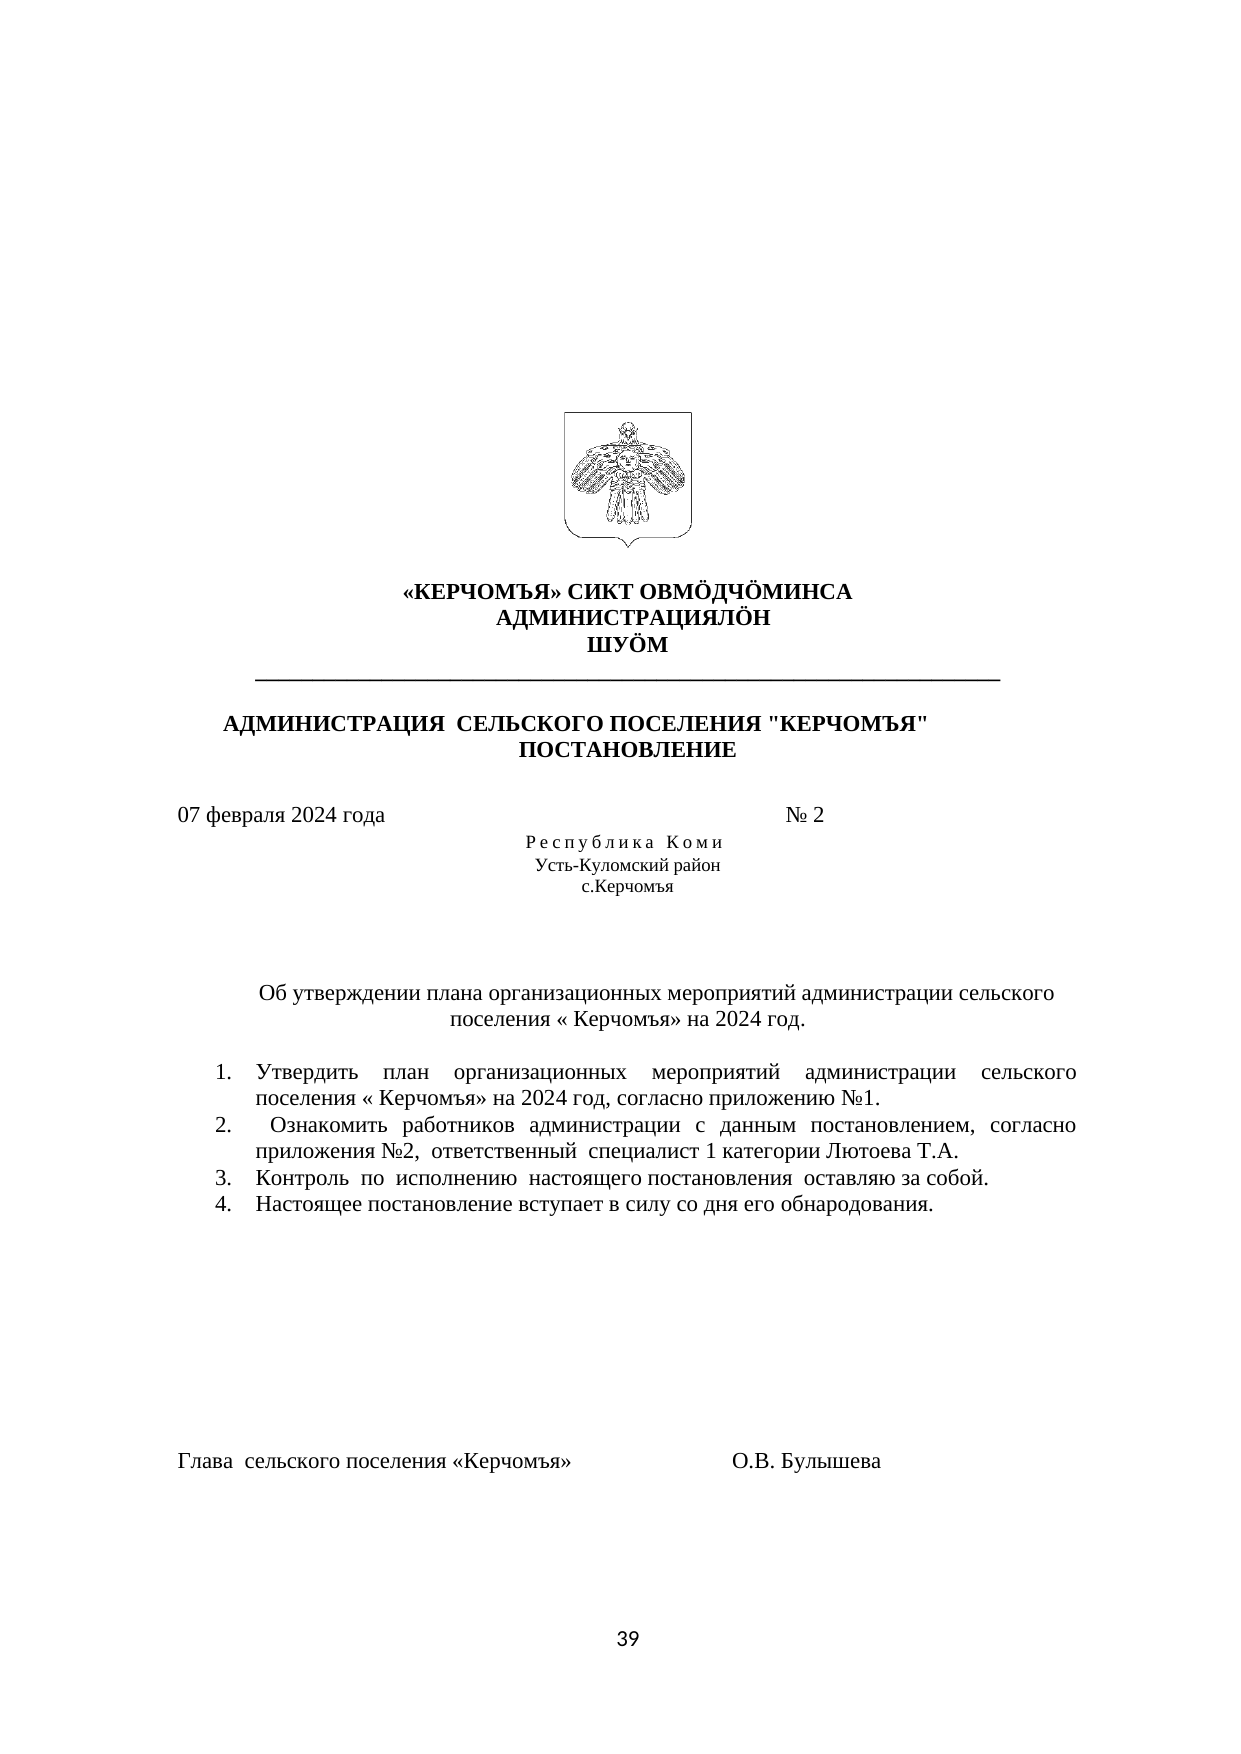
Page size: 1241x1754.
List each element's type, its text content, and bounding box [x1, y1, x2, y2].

text Глава сельского поселения «Керчомъя» О.В. Булышева [177, 1447, 1078, 1473]
text _________________________________________________________________ [177, 657, 1078, 683]
text 07 февраля 2024 года № 2 [177, 801, 1078, 827]
list Ознакомить работников администрации с данным постановлением, согласно приложения №2, ответственный специалист 1 категории Лютоева Т.А. [215, 1111, 1078, 1163]
text с.Керчомъя [177, 875, 1078, 897]
text АДМИНИСТРАЦИЯЛÖН [177, 604, 1078, 631]
list ПОСТАНОВЛЕНИЕ [177, 736, 1078, 762]
list АДМИНИСТРАЦИЯ СЕЛЬСКОГО ПОСЕЛЕНИЯ "КЕРЧОМЪЯ" [177, 710, 1078, 736]
list Республика Коми [177, 827, 1078, 853]
list Контроль по исполнению настоящего постановления оставляю за собой. [215, 1163, 1078, 1190]
text ШУÖМ [177, 631, 1078, 657]
list Утвердить план организационных мероприятий администрации сельского поселения « Керчомъя» на 2024 год, согласно приложению №1. [215, 1058, 1078, 1111]
list Настоящее постановление вступает в силу со дня его обнародования. [215, 1190, 1078, 1216]
text «КЕРЧОМЪЯ» СИКТ ОВМÖДЧÖМИНСА [177, 578, 1078, 604]
text с.Керчомъя, Усть-Куломский р-н,Республика Коми [558, 412, 698, 550]
text Об утверждении плана организационных мероприятий администрации сельского поселения « Керчомъя» на 2024 год. [177, 979, 1078, 1032]
text Усть-Куломский район [177, 853, 1078, 875]
